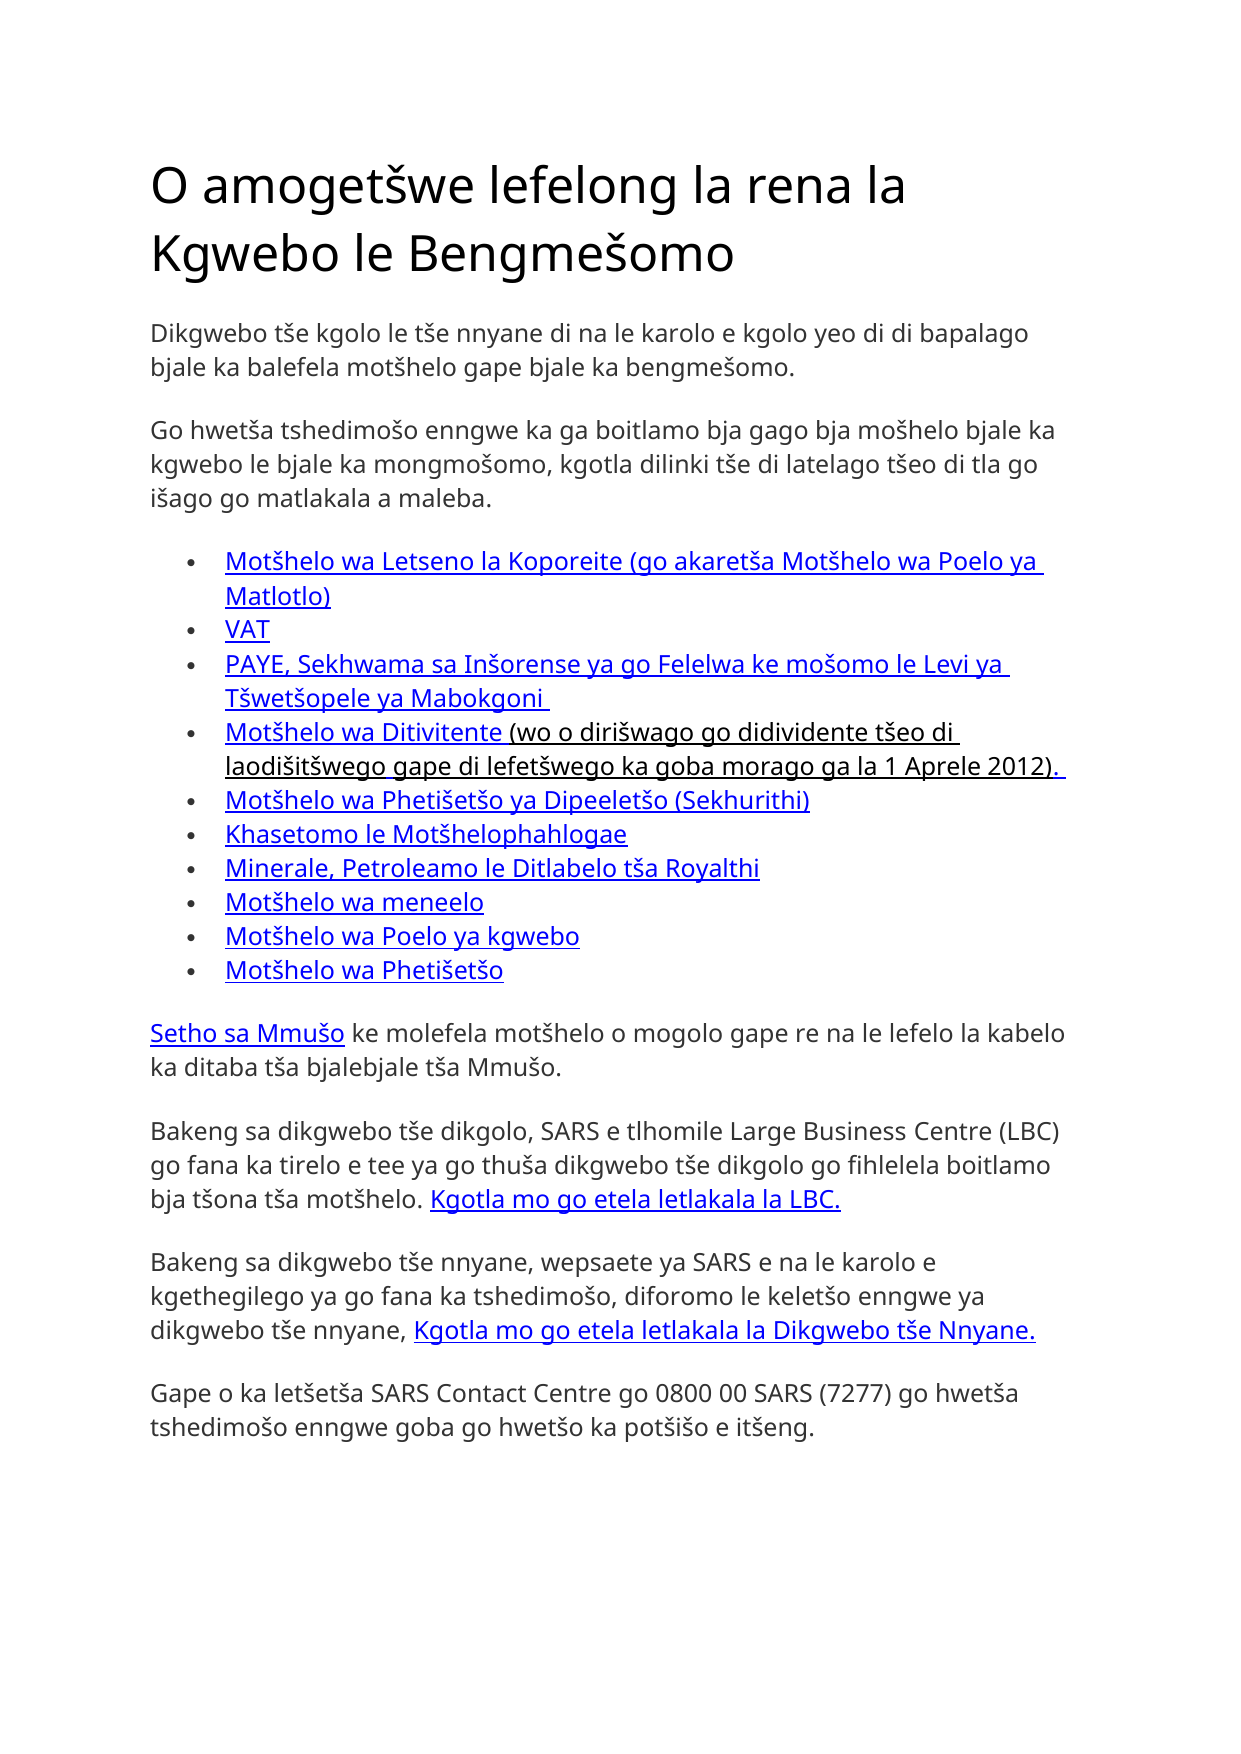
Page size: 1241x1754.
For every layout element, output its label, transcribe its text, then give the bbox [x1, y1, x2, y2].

list Motšhelo wa Poelo ya kgwebo [187, 919, 1090, 953]
list VAT [187, 612, 1090, 646]
text Dikgwebo tše kgolo le tše nnyane di na le karolo e kgolo yeo di di bapalago bjale ka balefela motšhelo gape bjale ka bengmešomo. [150, 315, 1090, 383]
list Motšhelo wa Letseno la Koporeite (go akaretša Motšhelo wa Poelo ya Matlotlo) [187, 544, 1090, 612]
text Setho sa Mmušo ke molefela motšhelo o mogolo gape re na le lefelo la kabelo ka ditaba tša bjalebjale tša Mmušo. [150, 1016, 1090, 1084]
list Khasetomo le Motšhelophahlogae [187, 817, 1090, 851]
text Bakeng sa dikgwebo tše nnyane, wepsaete ya SARS e na le karolo e kgethegilego ya go fana ka tshedimošo, diforomo le keletšo enngwe ya dikgwebo tše nnyane, Kgotla mo go etela letlakala la Dikgwebo tše Nnyane. [150, 1245, 1090, 1347]
text Gape o ka letšetša SARS Contact Centre go 0800 00 SARS (7277) go hwetša tshedimošo enngwe goba go hwetšo ka potšišo e itšeng. [150, 1376, 1090, 1444]
text Go hwetša tshedimošo enngwe ka ga boitlamo bja gago bja mošhelo bjale ka kgwebo le bjale ka mongmošomo, kgotla dilinki tše di latelago tšeo di tla go išago go matlakala a maleba. [150, 413, 1090, 515]
list Motšhelo wa Phetišetšo [187, 953, 1090, 987]
list Motšhelo wa Phetišetšo ya Dipeeletšo (Sekhurithi) [187, 782, 1090, 817]
list PAYE, Sekhwama sa Inšorense ya go Felelwa ke mošomo le Levi ya Tšwetšopele ya Mabokgoni [187, 646, 1090, 714]
list Minerale, Petroleamo le Ditlabelo tša Royalthi [187, 851, 1090, 885]
text Bakeng sa dikgwebo tše dikgolo, SARS e tlhomile Large Business Centre (LBC) go fana ka tirelo e tee ya go thuša dikgwebo tše dikgolo go fihlelela boitlamo bja tšona tša motšhelo. Kgotla mo go etela letlakala la LBC. [150, 1113, 1090, 1216]
list Motšhelo wa meneelo [187, 885, 1090, 919]
list Motšhelo wa Ditivitente (wo o dirišwago go didividente tšeo di laodišitšwego gape di lefetšwego ka goba morago ga la 1 Aprele 2012). [187, 714, 1090, 782]
text O amogetšwe lefelong la rena la Kgwebo le Bengmešomo [150, 150, 1090, 286]
